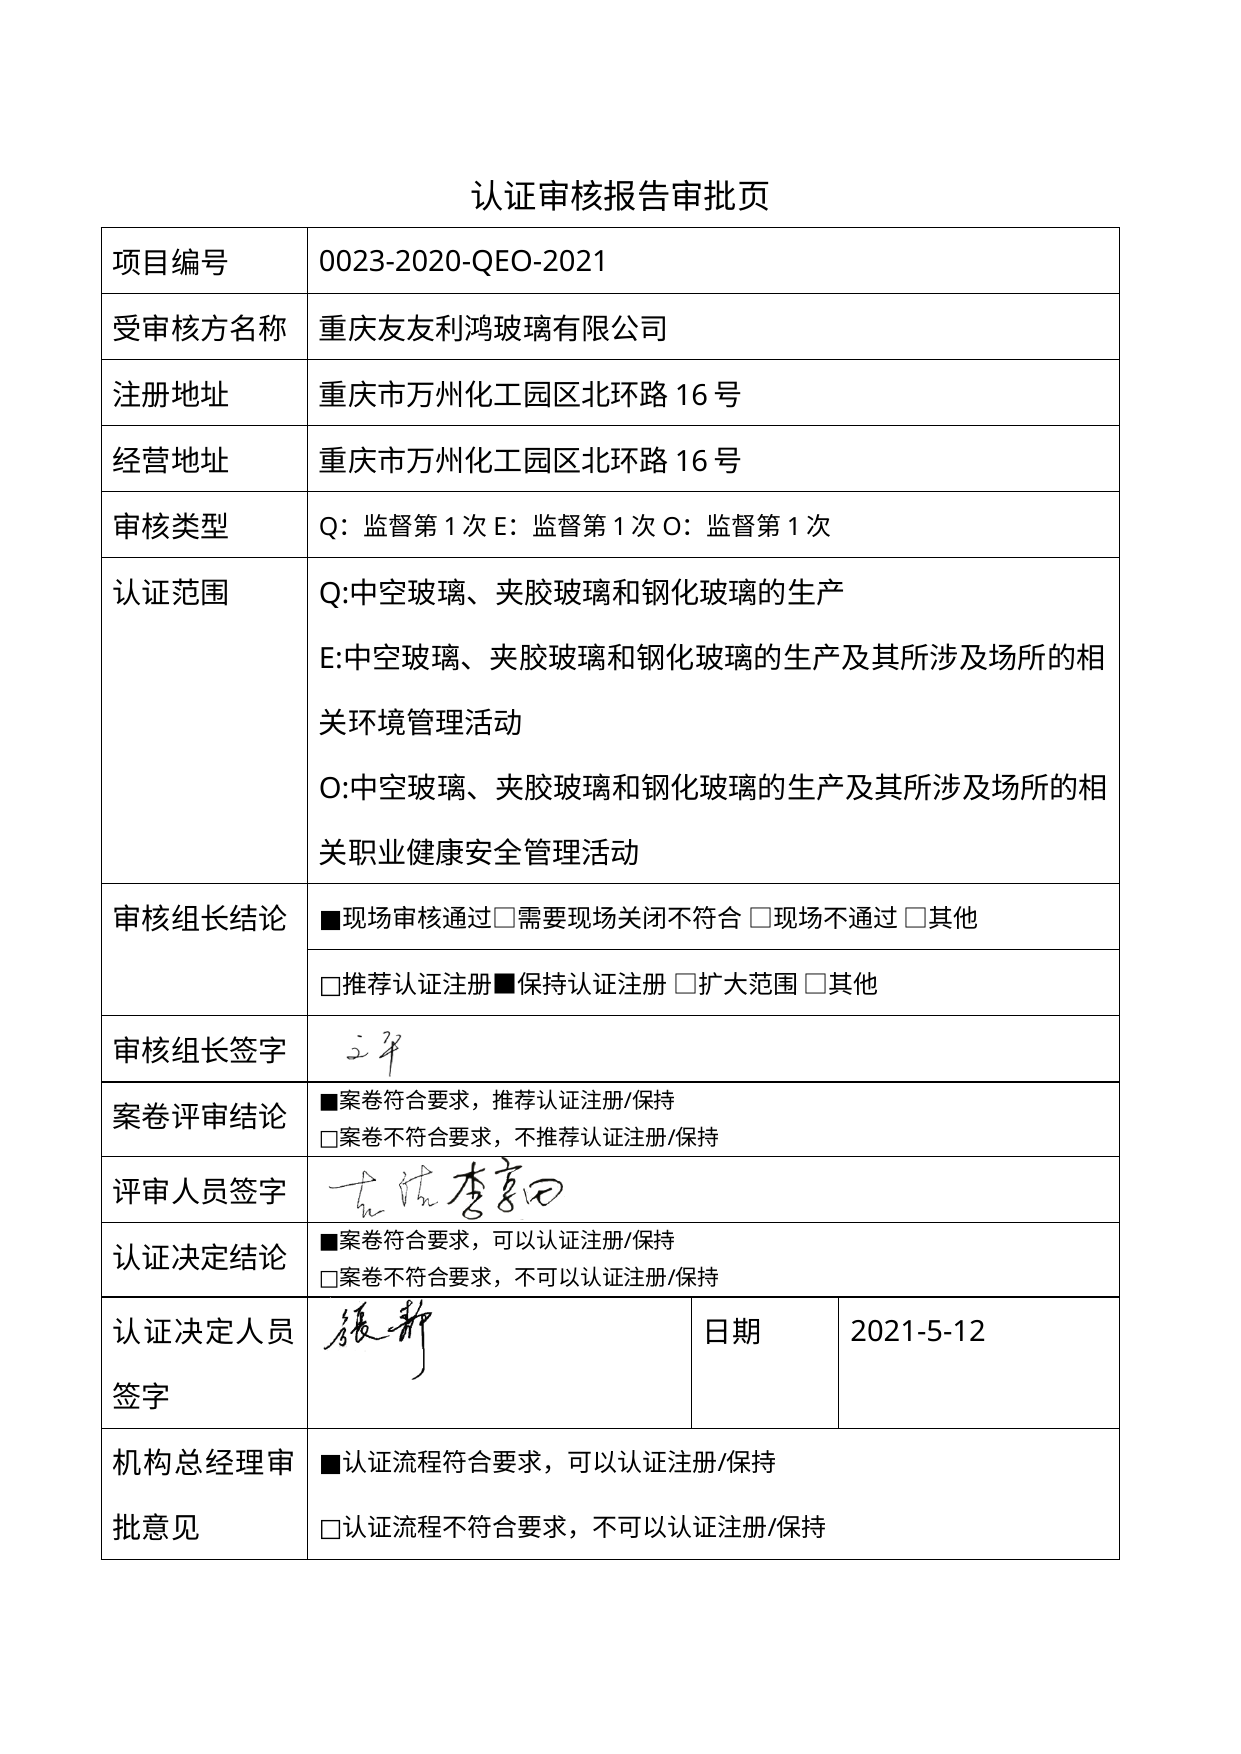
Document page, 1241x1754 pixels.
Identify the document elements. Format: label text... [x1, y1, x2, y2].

table_cell 认证决定人员签字 [102, 1298, 307, 1427]
table_header 0023-2020-QEO-2021 [308, 228, 1119, 293]
text 认证审核报告审批页 [112, 162, 1128, 227]
table_header 项目编号 [102, 228, 307, 293]
table_cell 审核组长签字 [102, 1016, 307, 1081]
table_cell 认证决定结论 [102, 1223, 307, 1296]
table_cell 案卷评审结论 [102, 1083, 307, 1156]
table_cell [308, 1298, 691, 1427]
table_cell 日期 [692, 1298, 838, 1427]
table_cell □推荐认证注册■保持认证注册 □扩大范围 □其他 [308, 950, 1119, 1015]
table_cell 2021-5-12 [839, 1298, 1119, 1427]
table_cell 评审人员签字 [102, 1157, 307, 1222]
table_cell [308, 1016, 1119, 1081]
table_cell 重庆友友利鸿玻璃有限公司 [308, 294, 1119, 359]
table_cell 受审核方名称 [102, 294, 307, 359]
table_cell 审核类型 [102, 492, 307, 557]
picture [318, 1297, 444, 1380]
table_cell ■现场审核通过□需要现场关闭不符合 □现场不通过 □其他 [308, 884, 1119, 949]
table_cell 注册地址 [102, 360, 307, 425]
table_cell 机构总经理审批意见 [102, 1429, 307, 1558]
table_cell 认证范围 [102, 558, 307, 883]
table_cell Q：监督第1次 E：监督第1次 O：监督第1次 [308, 492, 1119, 557]
table_cell ■案卷符合要求，推荐认证注册/保持 □案卷不符合要求，不推荐认证注册/保持 [308, 1083, 1119, 1156]
table_cell ■认证流程符合要求，可以认证注册/保持 □认证流程不符合要求，不可以认证注册/保持 [308, 1429, 1119, 1558]
table_cell [308, 1157, 1119, 1222]
table_cell ■案卷符合要求，可以认证注册/保持 □案卷不符合要求，不可以认证注册/保持 [308, 1223, 1119, 1296]
table_cell 重庆市万州化工园区北环路16号 [308, 360, 1119, 425]
picture [318, 1156, 569, 1220]
table_cell Q:中空玻璃、夹胶玻璃和钢化玻璃的生产 E:中空玻璃、夹胶玻璃和钢化玻璃的生产及其所涉及场所的相关环境管理活动 O:中空玻璃、夹胶玻璃和钢化玻璃的生产及其所涉及场所的相关职业健康安全管理活动 [308, 558, 1119, 883]
table_cell 经营地址 [102, 426, 307, 491]
table_cell 审核组长结论 [102, 884, 307, 1015]
picture [318, 1016, 444, 1079]
table_cell 重庆市万州化工园区北环路16号 [308, 426, 1119, 491]
